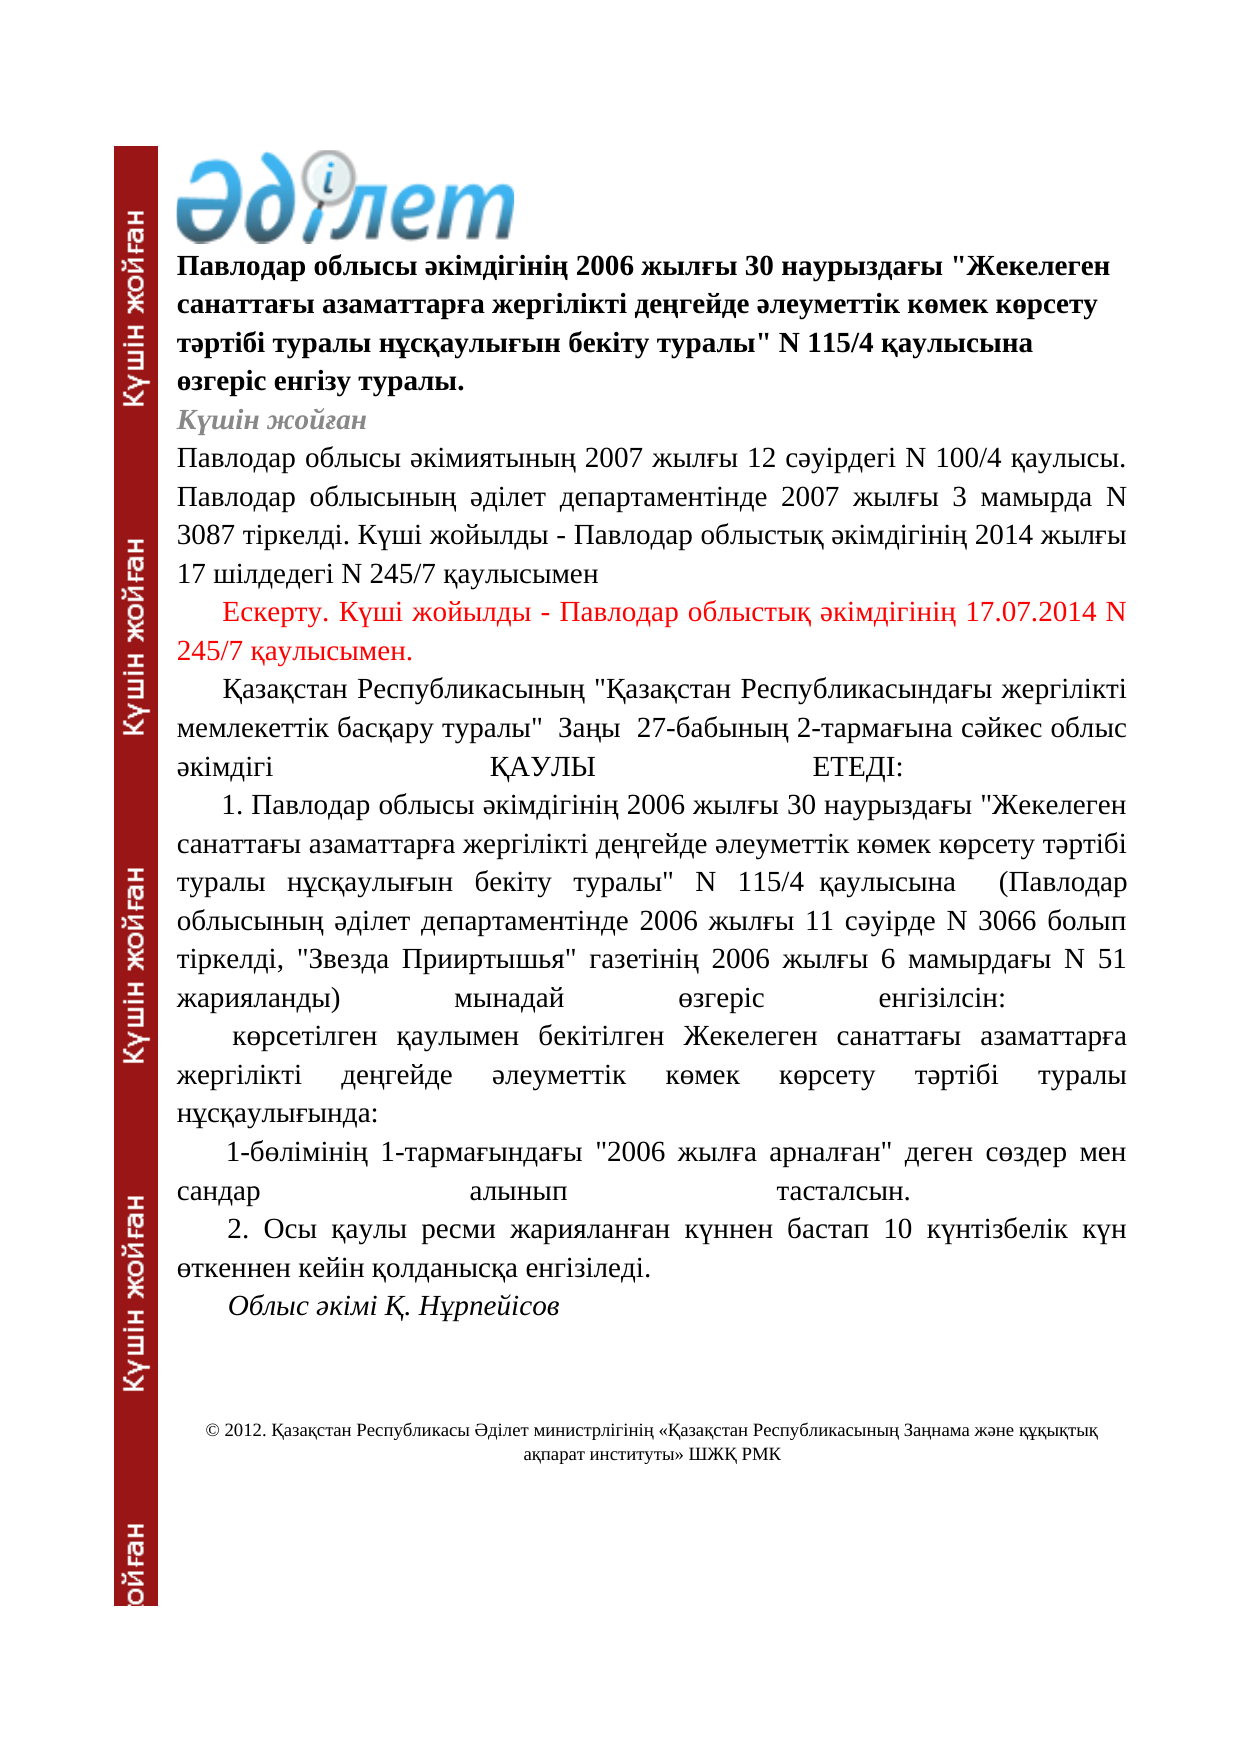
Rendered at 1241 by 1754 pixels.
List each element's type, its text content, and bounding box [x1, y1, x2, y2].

picture [114, 589, 158, 594]
text Ескерту. Күші жойылды - Павлодар облыстық әкімдігінің 17.07.2014 N 245/7 қаулысымен. [112, 594, 1128, 667]
text Павлодар облысы әкімдігінің 2006 жылғы 30 наурыздағы "Жекелеген санаттағы азаматтарға жергілікті деңгейде әлеуметтік көмек көрсету тәртібі туралы нұсқаулығын бекіту туралы" N 115/4 қаулысына өзгеріс енгізу туралы. [112, 248, 1128, 397]
picture [114, 146, 158, 248]
picture [114, 667, 158, 672]
picture [114, 397, 158, 402]
text Облыс әкiмi Қ. Нұрпейiсов [112, 1288, 1128, 1322]
text Павлодар облысы әкімиятының 2007 жылғы 12 сәуірдегі N 100/4 қаулысы. Павлодар облысының әділет департаментінде 2007 жылғы 3 мамырда N 3087 тіркелді. Күші жойылды - Павлодар облыстық әкімдігінің 2014 жылғы 17 шілдедегі N 245/7 қаулысымен [112, 440, 1128, 589]
text © 2012. Қазақстан Республикасы Әділет министрлігінің «Қазақстан Республикасының Заңнама және құқықтық ақпарат институты» ШЖҚ РМК [112, 1418, 1128, 1465]
picture [114, 1283, 158, 1288]
picture [176, 150, 515, 244]
picture [114, 1322, 158, 1418]
picture [114, 1465, 158, 1606]
text Қазақстан Республикасының "Қазақстан Республикасындағы жергiлiктi мемлекеттiк басқару туралы" Заңы 27-бабының 2-тармағына сәйкес облыс әкiмдiгi ҚАУЛЫ ЕТЕДI: 1. Павлодар облысы әкiмдiгiнiң 2006 жылғы 30 наурыздағы "Жекелеген санаттағы азаматтарға жергiлiктi деңгейде әлеуметтiк көмек көрсету тәртiбi туралы нұсқаулығын бекiту туралы" N 115/4 қаулысына (Павлодар облысының әдiлет департаментiнде 2006 жылғы 11 сәуiрде N 3066 болып тiркелдi, "Звезда Прииртышья" газетiнiң 2006 жылғы 6 мамырдағы N 51 жарияланды) мынадай өзгерiс енгiзiлсiн: көрсетiлген қаулымен бекiтiлген Жекелеген санаттағы азаматтарға жергiлiктi деңгейде әлеуметтiк көмек көрсету тәртiбi туралы нұсқаулығында: 1-бөлiмiнiң 1-тармағындағы "2006 жылға арналған" деген сөздер мен сандар алынып тасталсын. 2. Осы қаулы ресми жарияланған күннен бастап 10 күнтiзбелiк күн өткеннен кейiн қолданысқа енгiзiледi. [112, 672, 1128, 1283]
picture [114, 435, 158, 440]
text Күшін жойған [112, 402, 1128, 435]
